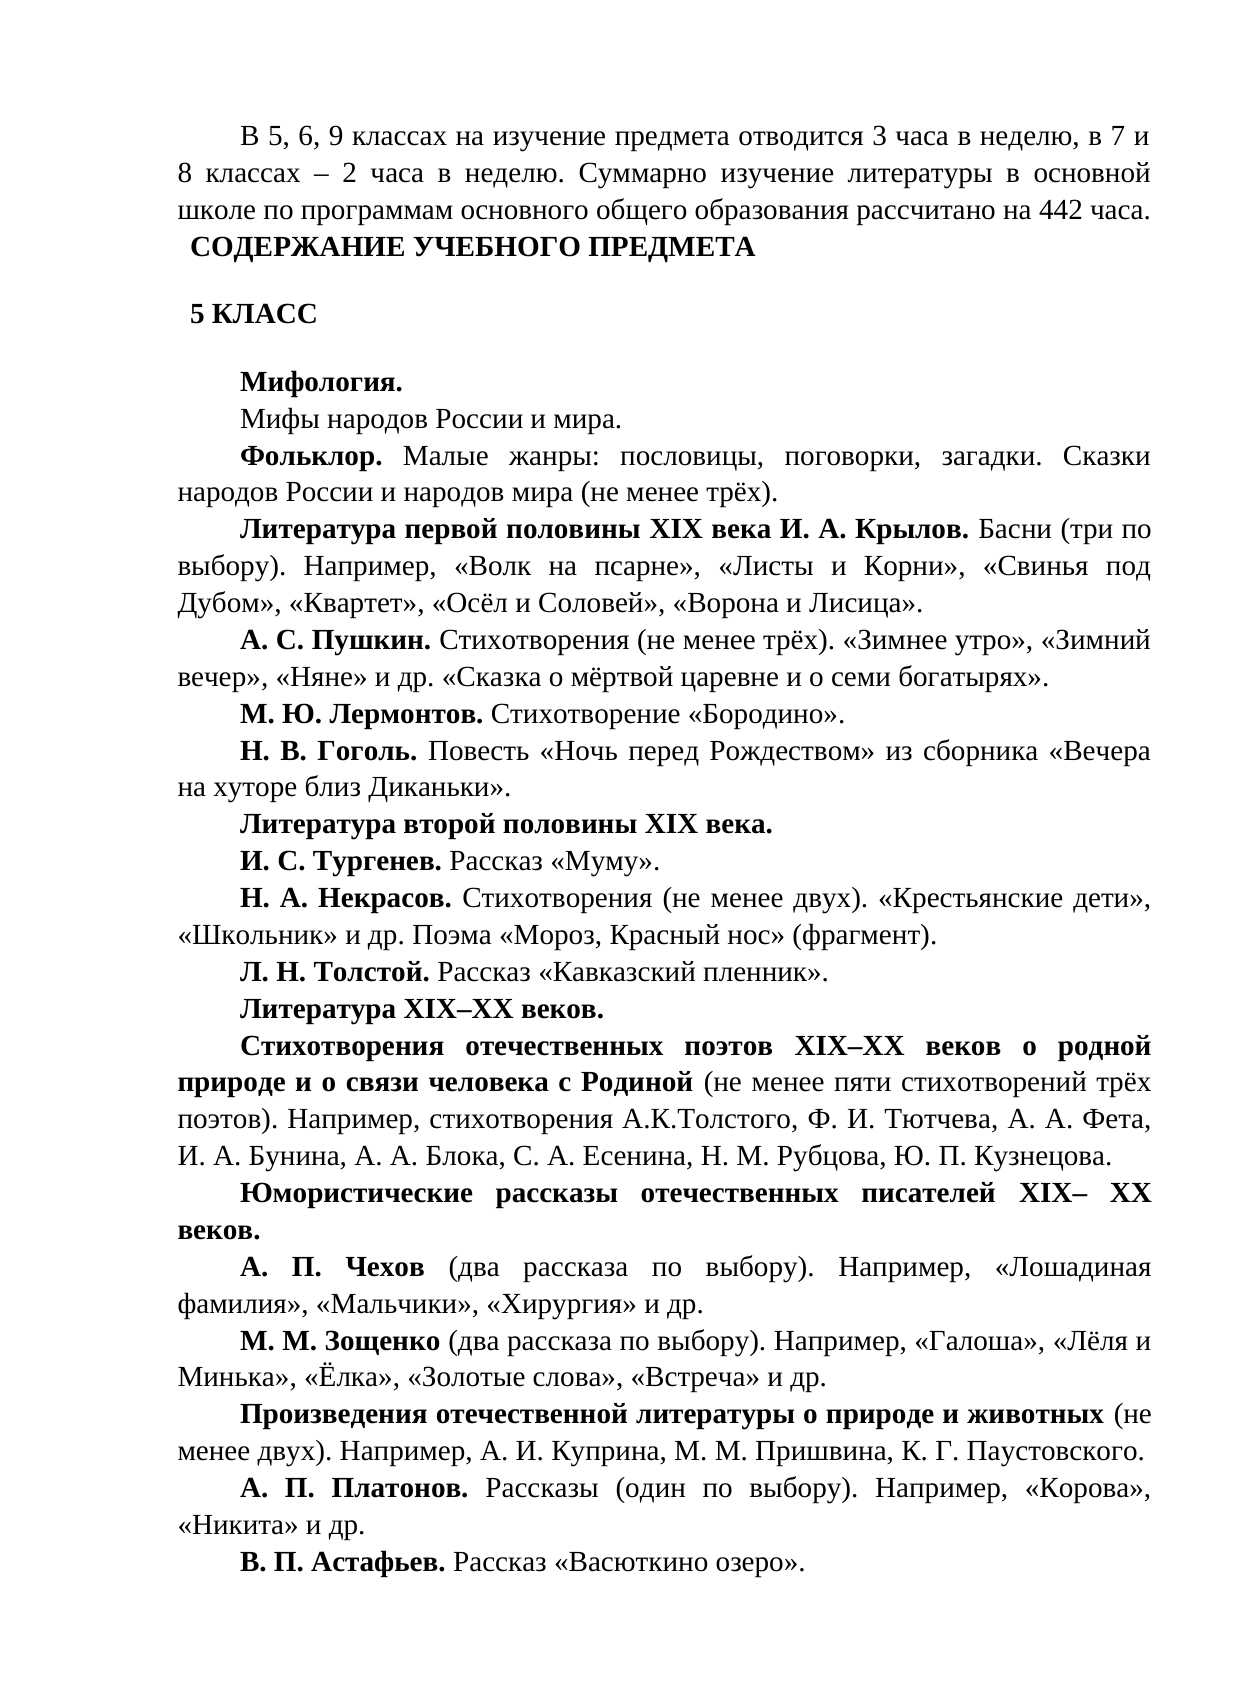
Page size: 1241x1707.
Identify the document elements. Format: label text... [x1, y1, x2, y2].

text СОДЕРЖАНИЕ УЧЕБНОГО ПРЕДМЕТА [190, 229, 1152, 262]
text В. П. Астафьев. Рассказ «Васюткино озеро». [177, 1544, 1152, 1577]
text Н. В. Гоголь. Повесть «Ночь перед Рождеством» из сборника «Вечера на хуторе близ Диканьки». [177, 733, 1152, 803]
text М. М. Зощенко ‌(два рассказа по выбору). Например, «Галоша», «Лёля и Минька», «Ёлка», «Золотые слова», «Встреча» и др.‌‌ [177, 1323, 1152, 1393]
text А. П. Платонов. Рассказы ‌(один по выбору). Например, «Корова», «Никита» и др.‌‌ [177, 1470, 1152, 1541]
text А. С. Пушкин. Стихотворения ‌(не менее трёх). «Зимнее утро», «Зимний вечер», «Няне» и др.‌‌ «Сказка о мёртвой царевне и о семи богатырях». [177, 622, 1152, 692]
text Произведения отечественной литературы о природе и животных ‌(не менее двух). Например, А. И. Куприна, М. М. Пришвина, К. Г. Паустовского.‌‌ [177, 1396, 1152, 1467]
text В 5, 6, 9 классах на изучение предмета отводится 3 часа в неделю, в 7 и 8 классах – 2 часа в неделю. Суммарно изучение литературы в основной школе по программам основного общего образования рассчитано на 442 часа. [177, 118, 1152, 225]
text Юмористические рассказы отечественных писателей XIX– XX веков. [177, 1175, 1152, 1246]
text Литература XIX–ХХ веков. [177, 991, 1152, 1024]
text Мифы народов России и мира. [177, 401, 1152, 434]
text А. П. Чехов ‌(два рассказа по выбору). Например, «Лошадиная фамилия», «Мальчики», «Хирургия» и др.‌‌ [177, 1249, 1152, 1319]
text Литература второй половины XIX века. [177, 806, 1152, 840]
text Мифология. [177, 364, 1152, 397]
text М. Ю. Лермонтов. Стихотворение «Бородино». [177, 696, 1152, 729]
text И. С. Тургенев. Рассказ «Муму». [177, 843, 1152, 877]
text Фольклор. Малые жанры: пословицы, поговорки, загадки. Сказки народов России и народов мира ‌(не менее трёх).‌‌ [177, 438, 1152, 508]
text 5 КЛАСС [190, 296, 1152, 330]
text Стихотворения отечественных поэтов XIX–ХХ веков о родной природе и о связи человека с Родиной ‌(не менее пяти стихотворений трёх поэтов). Например, стихотворения А.К.Толстого, Ф. И. Тютчева, А. А. Фета, И. А. Бунина, А. А. Блока, С. А. Есенина, Н. М. Рубцова, Ю. П. Кузнецова.‌‌ [177, 1028, 1152, 1172]
text Литература первой половины XIX века И. А. Крылов. Басни ‌(три по выбору). Например, «Волк на псарне», «Листы и Корни», «Свинья под Дубом», «Квартет», «Осёл и Соловей», «Ворона и Лисица».‌‌ [177, 511, 1152, 619]
text Л. Н. Толстой. Рассказ «Кавказский пленник». [177, 954, 1152, 987]
text Н. А. Некрасов. Стихотворения ‌(не менее двух). «Крестьянские дети», «Школьник» и др.‌ Поэма «Мороз, Красный нос» (фрагмент). [177, 880, 1152, 951]
